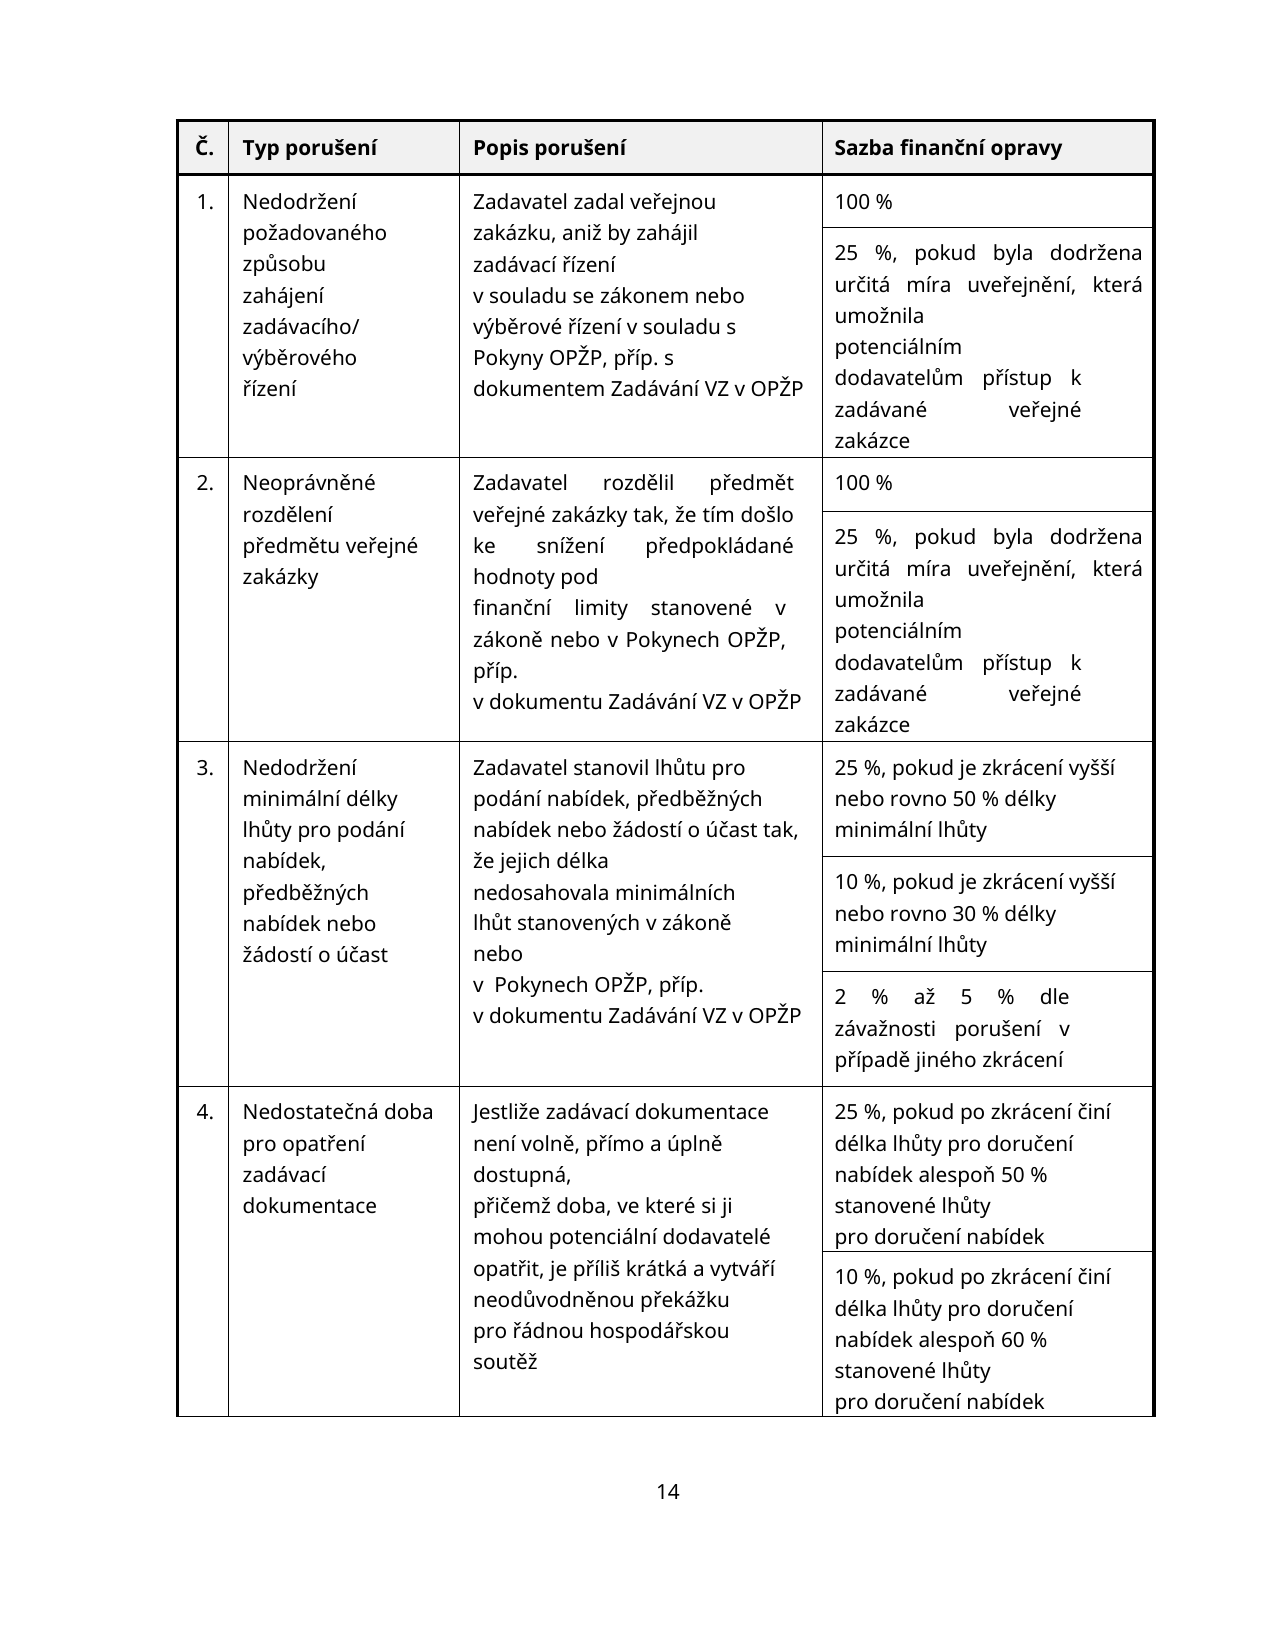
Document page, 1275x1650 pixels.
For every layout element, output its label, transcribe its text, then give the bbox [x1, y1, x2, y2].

table_cell 2 % až 5 % dle závažnosti porušení v případě jiného zkrácení [823, 972, 1152, 1086]
table_cell 3. [179, 742, 228, 1086]
table_cell Nedodržení požadovaného způsobu zahájení zadávacího/ výběrového řízení [229, 176, 459, 457]
table_cell 4. [179, 1087, 228, 1416]
table_cell Zadavatel zadal veřejnou zakázku, aniž by zahájil zadávací řízení v souladu se zákonem nebo výběrové řízení v souladu s Pokyny OPŽP, příp. s dokumentem Zadávání VZ v OPŽP [460, 176, 822, 457]
table_cell 25 %, pokud byla dodržena určitá míra uveřejnění, která umožnila potenciálním dodavatelům přístup k zadávané veřejné zakázce [823, 228, 1152, 457]
table_cell Nedostatečná doba pro opatření zadávací dokumentace [229, 1087, 459, 1416]
table_cell 1. [179, 176, 228, 457]
table_header Sazba finanční opravy [823, 122, 1152, 173]
table_cell 100 % [823, 176, 1152, 227]
table_cell 2. [179, 458, 228, 741]
table_header Typ porušení [229, 122, 459, 173]
table_cell 25 %, pokud po zkrácení činí délka lhůty pro doručení nabídek alespoň 50 % stanovené lhůty pro doručení nabídek [823, 1087, 1152, 1251]
table_cell Zadavatel rozdělil předmět veřejné zakázky tak, že tím došlo ke snížení předpokládané hodnoty pod finanční limity stanovené v zákoně nebo v Pokynech OPŽP, příp. v dokumentu Zadávání VZ v OPŽP [460, 458, 822, 741]
table_cell Zadavatel stanovil lhůtu pro podání nabídek, předběžných nabídek nebo žádostí o účast tak, že jejich délka nedosahovala minimálních lhůt stanovených v zákoně nebo v Pokynech OPŽP, příp. v dokumentu Zadávání VZ v OPŽP [460, 742, 822, 1086]
table_cell Neoprávněné rozdělení předmětu veřejné zakázky [229, 458, 459, 741]
table_cell Nedodržení minimální délky lhůty pro podání nabídek, předběžných nabídek nebo žádostí o účast [229, 742, 459, 1086]
table_cell 10 %, pokud je zkrácení vyšší nebo rovno 30 % délky minimální lhůty [823, 857, 1152, 971]
table_cell 10 %, pokud po zkrácení činí délka lhůty pro doručení nabídek alespoň 60 % stanovené lhůty pro doručení nabídek [823, 1252, 1152, 1416]
table_cell 25 %, pokud je zkrácení vyšší nebo rovno 50 % délky minimální lhůty [823, 742, 1152, 856]
table_header Č. [179, 122, 228, 173]
table_header Popis porušení [460, 122, 822, 173]
table_cell Jestliže zadávací dokumentace není volně, přímo a úplně dostupná, přičemž doba, ve které si ji mohou potenciální dodavatelé opatřit, je příliš krátká a vytváří neodůvodněnou překážku pro řádnou hospodářskou soutěž [460, 1087, 822, 1416]
table_cell 25 %, pokud byla dodržena určitá míra uveřejnění, která umožnila potenciálním dodavatelům přístup k zadávané veřejné zakázce [823, 512, 1152, 741]
table_cell 100 % [823, 458, 1152, 511]
